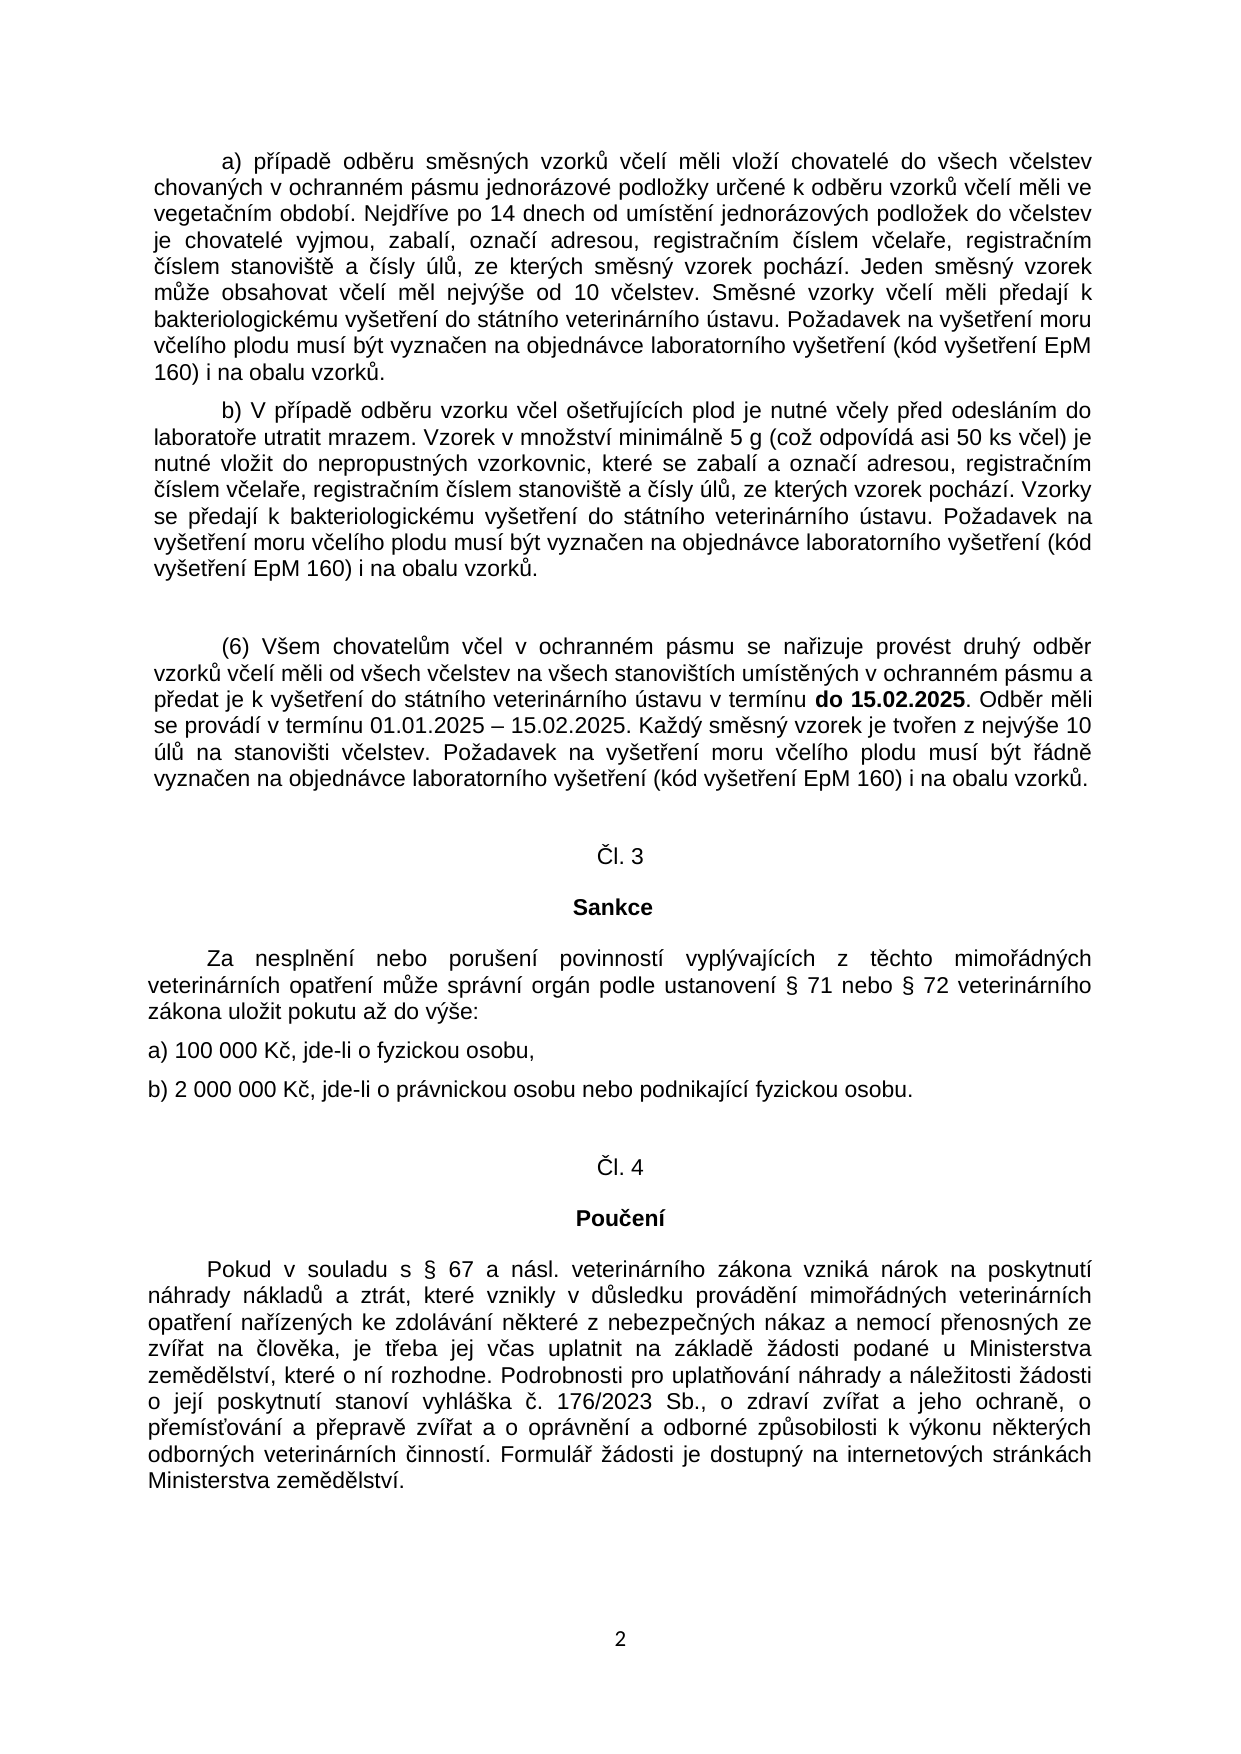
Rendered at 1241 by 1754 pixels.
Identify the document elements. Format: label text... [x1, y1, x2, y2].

text Čl. 3 [148, 843, 1093, 869]
text Poučení [148, 1205, 1093, 1231]
text Sankce [133, 894, 1093, 920]
text a) 100 000 Kč, jde-li o fyzickou osobu, [148, 1037, 1093, 1063]
text Pokud v souladu s § 67 a násl. veterinárního zákona vzniká nárok na poskytnutí náhrady nákladů a ztrát, které vznikly v důsledku provádění mimořádných veterinárních opatření nařízených ke zdolávání některé z nebezpečných nákaz a nemocí přenosných ze zvířat na člověka, je třeba jej včas uplatnit na základě žádosti podané u Ministerstva zemědělství, které o ní rozhodne. Podrobnosti pro uplatňování náhrady a náležitosti žádosti o její poskytnutí stanoví vyhláška č. 176/2023 Sb., o zdraví zvířat a jeho ochraně, o přemísťování a přepravě zvířat a o oprávnění a odborné způsobilosti k výkonu některých odborných veterinárních činností. Formulář žádosti je dostupný na internetových stránkách Ministerstva zemědělství. [148, 1256, 1093, 1493]
text b) V případě odběru vzorku včel ošetřujících plod je nutné včely před odesláním do laboratoře utratit mrazem. Vzorek v množství minimálně 5 g (což odpovídá asi 50 ks včel) je nutné vložit do nepropustných vzorkovnic, které se zabalí a označí adresou, registračním číslem včelaře, registračním číslem stanoviště a čísly úlů, ze kterých vzorek pochází. Vzorky se předají k bakteriologickému vyšetření do státního veterinárního ústavu. Požadavek na vyšetření moru včelího plodu musí být vyznačen na objednávce laboratorního vyšetření (kód vyšetření EpM 160) i na obalu vzorků. [153, 397, 1093, 582]
text b) 2 000 000 Kč, jde-li o právnickou osobu nebo podnikající fyzickou osobu. [148, 1076, 1093, 1102]
text Za nesplnění nebo porušení povinností vyplývajících z těchto mimořádných veterinárních opatření může správní orgán podle ustanovení § 71 nebo § 72 veterinárního zákona uložit pokutu až do výše: [148, 945, 1093, 1024]
text a) případě odběru směsných vzorků včelí měli vloží chovatelé do všech včelstev chovaných v ochranném pásmu jednorázové podložky určené k odběru vzorků včelí měli ve vegetačním období. Nejdříve po 14 dnech od umístění jednorázových podložek do včelstev je chovatelé vyjmou, zabalí, označí adresou, registračním číslem včelaře, registračním číslem stanoviště a čísly úlů, ze kterých směsný vzorek pochází. Jeden směsný vzorek může obsahovat včelí měl nejvýše od 10 včelstev. Směsné vzorky včelí měli předají k bakteriologickému vyšetření do státního veterinárního ústavu. Požadavek na vyšetření moru včelího plodu musí být vyznačen na objednávce laboratorního vyšetření (kód vyšetření EpM 160) i na obalu vzorků. [153, 148, 1093, 385]
text (6) Všem chovatelům včel v ochranném pásmu se nařizuje provést druhý odběr vzorků včelí měli od všech včelstev na všech stanovištích umístěných v ochranném pásmu a předat je k vyšetření do státního veterinárního ústavu v termínu do 15.02.2025. Odběr měli se provádí v termínu 01.01.2025 – 15.02.2025. Každý směsný vzorek je tvořen z nejvýše 10 úlů na stanovišti včelstev. Požadavek na vyšetření moru včelího plodu musí být řádně vyznačen na objednávce laboratorního vyšetření (kód vyšetření EpM 160) i na obalu vzorků. [153, 633, 1093, 791]
text Čl. 4 [148, 1153, 1093, 1180]
